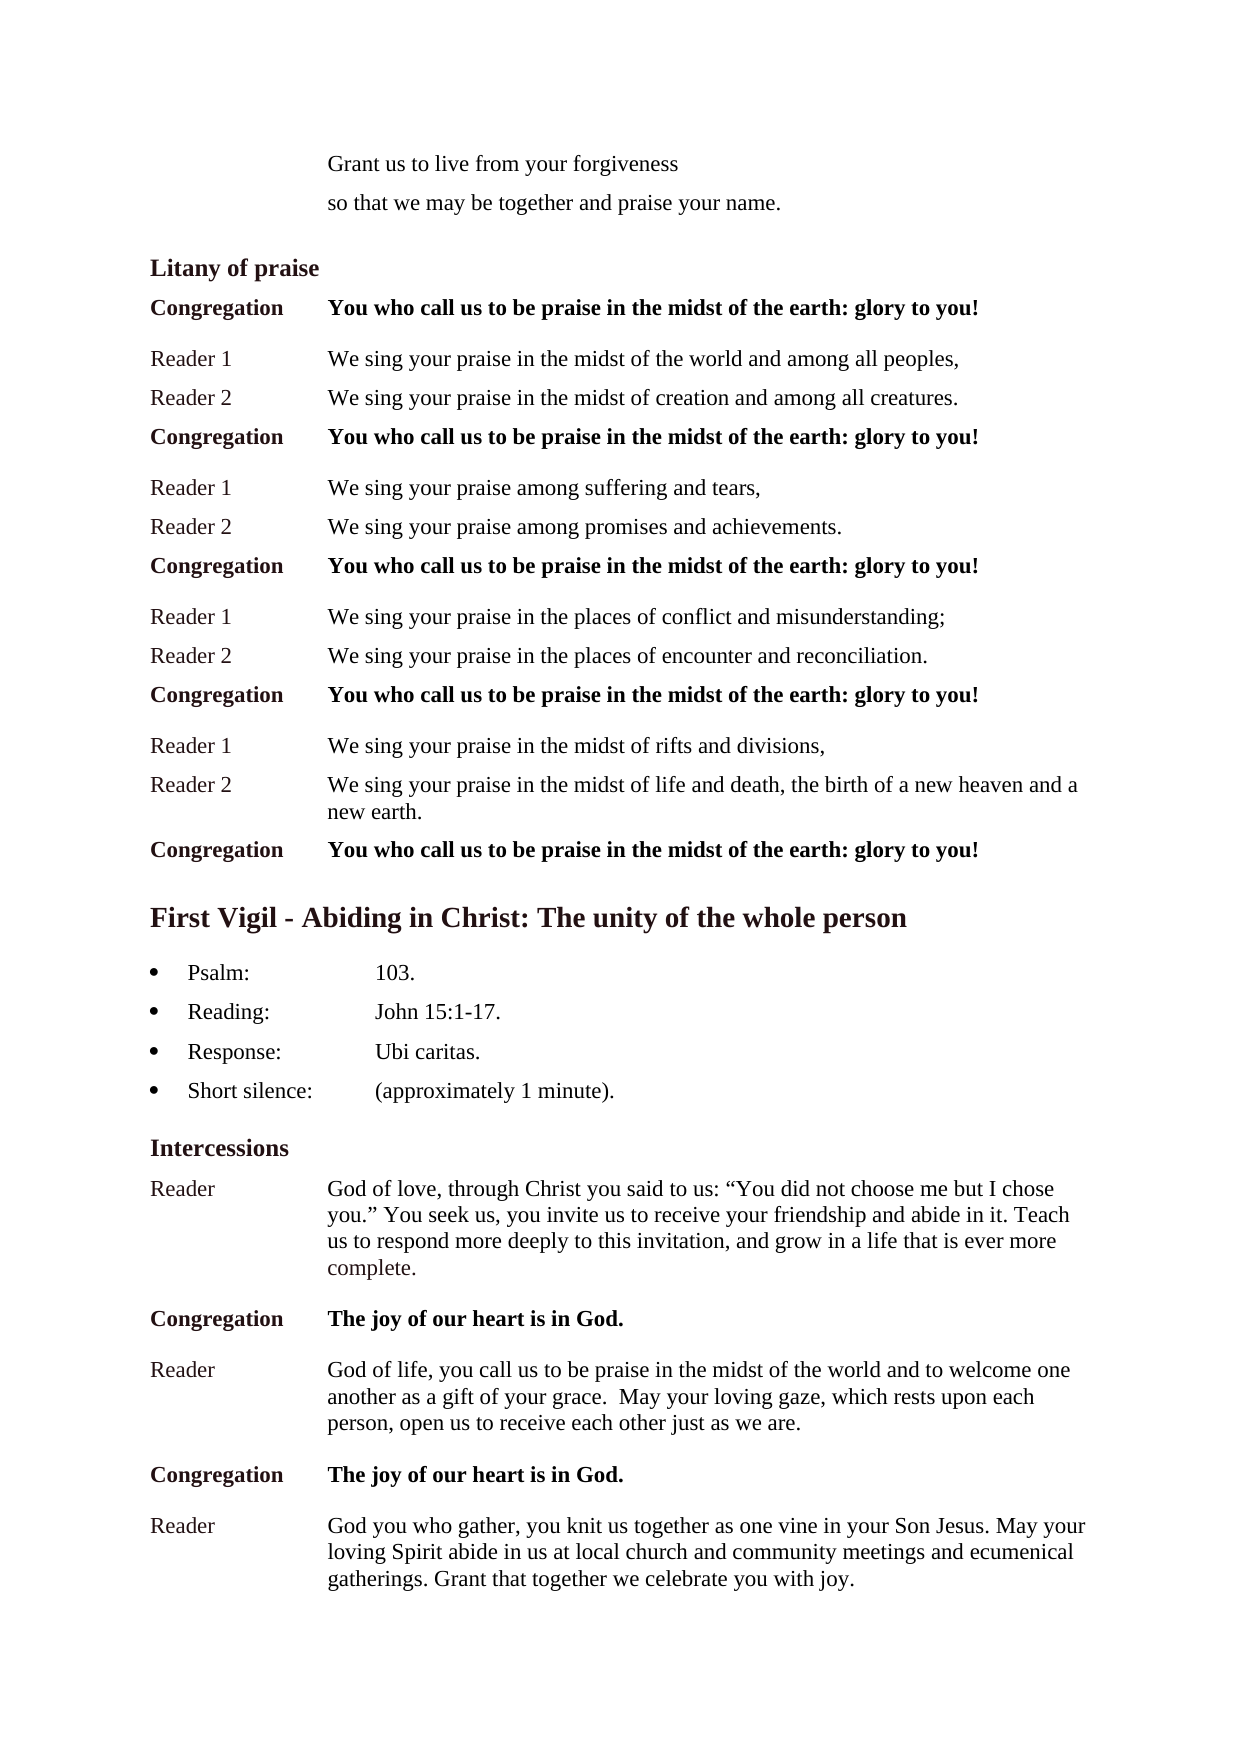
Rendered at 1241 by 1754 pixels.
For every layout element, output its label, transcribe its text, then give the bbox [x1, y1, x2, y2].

subtitle Intercessions [150, 1133, 1090, 1162]
list Reading: John 15:1-17. [150, 998, 1090, 1025]
subtitle First Vigil - Abiding in Christ: The unity of the whole person [150, 900, 1090, 934]
text Reader 2 We sing your praise among promises and achievements. [150, 513, 1090, 539]
text Reader 2 We sing your praise in the places of encounter and reconciliation. [150, 642, 1090, 669]
text Reader 1 We sing your praise in the places of conflict and misunderstanding; [150, 603, 1090, 630]
list Psalm: 103. [150, 959, 1090, 985]
text Reader God you who gather, you knit us together as one vine in your Son Jesus. May your loving Spirit abide in us at local church and community meetings and ecumenical gatherings. Grant that together we celebrate you with joy. [150, 1512, 1090, 1591]
text Reader God of love, through Christ you said to us: “You did not choose me but I chose you.” You seek us, you invite us to receive your friendship and abide in it. Teach us to respond more deeply to this invitation, and grow in a life that is ever more complete. [150, 1175, 1090, 1280]
text Congregation You who call us to be praise in the midst of the earth: glory to you! [150, 837, 1090, 863]
text Congregation You who call us to be praise in the midst of the earth: glory to you! [150, 294, 1090, 320]
list Response: Ubi caritas. [150, 1038, 1090, 1064]
text Reader 2 We sing your praise in the midst of life and death, the birth of a new heaven and a new earth. [150, 771, 1090, 824]
text Congregation The joy of our heart is in God. [150, 1305, 1090, 1332]
text Reader 1 We sing your praise among suffering and tears, [150, 474, 1090, 501]
text Grant us to live from your forgiveness [150, 150, 1090, 176]
text Congregation You who call us to be praise in the midst of the earth: glory to you! [150, 552, 1090, 578]
text Reader 1 We sing your praise in the midst of rifts and divisions, [150, 732, 1090, 759]
subtitle Litany of praise [150, 253, 1090, 281]
text Reader 1 We sing your praise in the midst of the world and among all peoples, [150, 345, 1090, 372]
text Reader 2 We sing your praise in the midst of creation and among all creatures. [150, 384, 1090, 411]
text Reader God of life, you call us to be praise in the midst of the world and to welcome one another as a gift of your grace. May your loving gaze, which rests upon each person, open us to receive each other just as we are. [150, 1357, 1090, 1436]
text Congregation You who call us to be praise in the midst of the earth: glory to you! [150, 681, 1090, 707]
list Short silence: (approximately 1 minute). [150, 1077, 1090, 1104]
text so that we may be together and praise your name. [150, 189, 1090, 215]
text Congregation You who call us to be praise in the midst of the earth: glory to you! [150, 423, 1090, 449]
text Congregation The joy of our heart is in God. [150, 1461, 1090, 1487]
